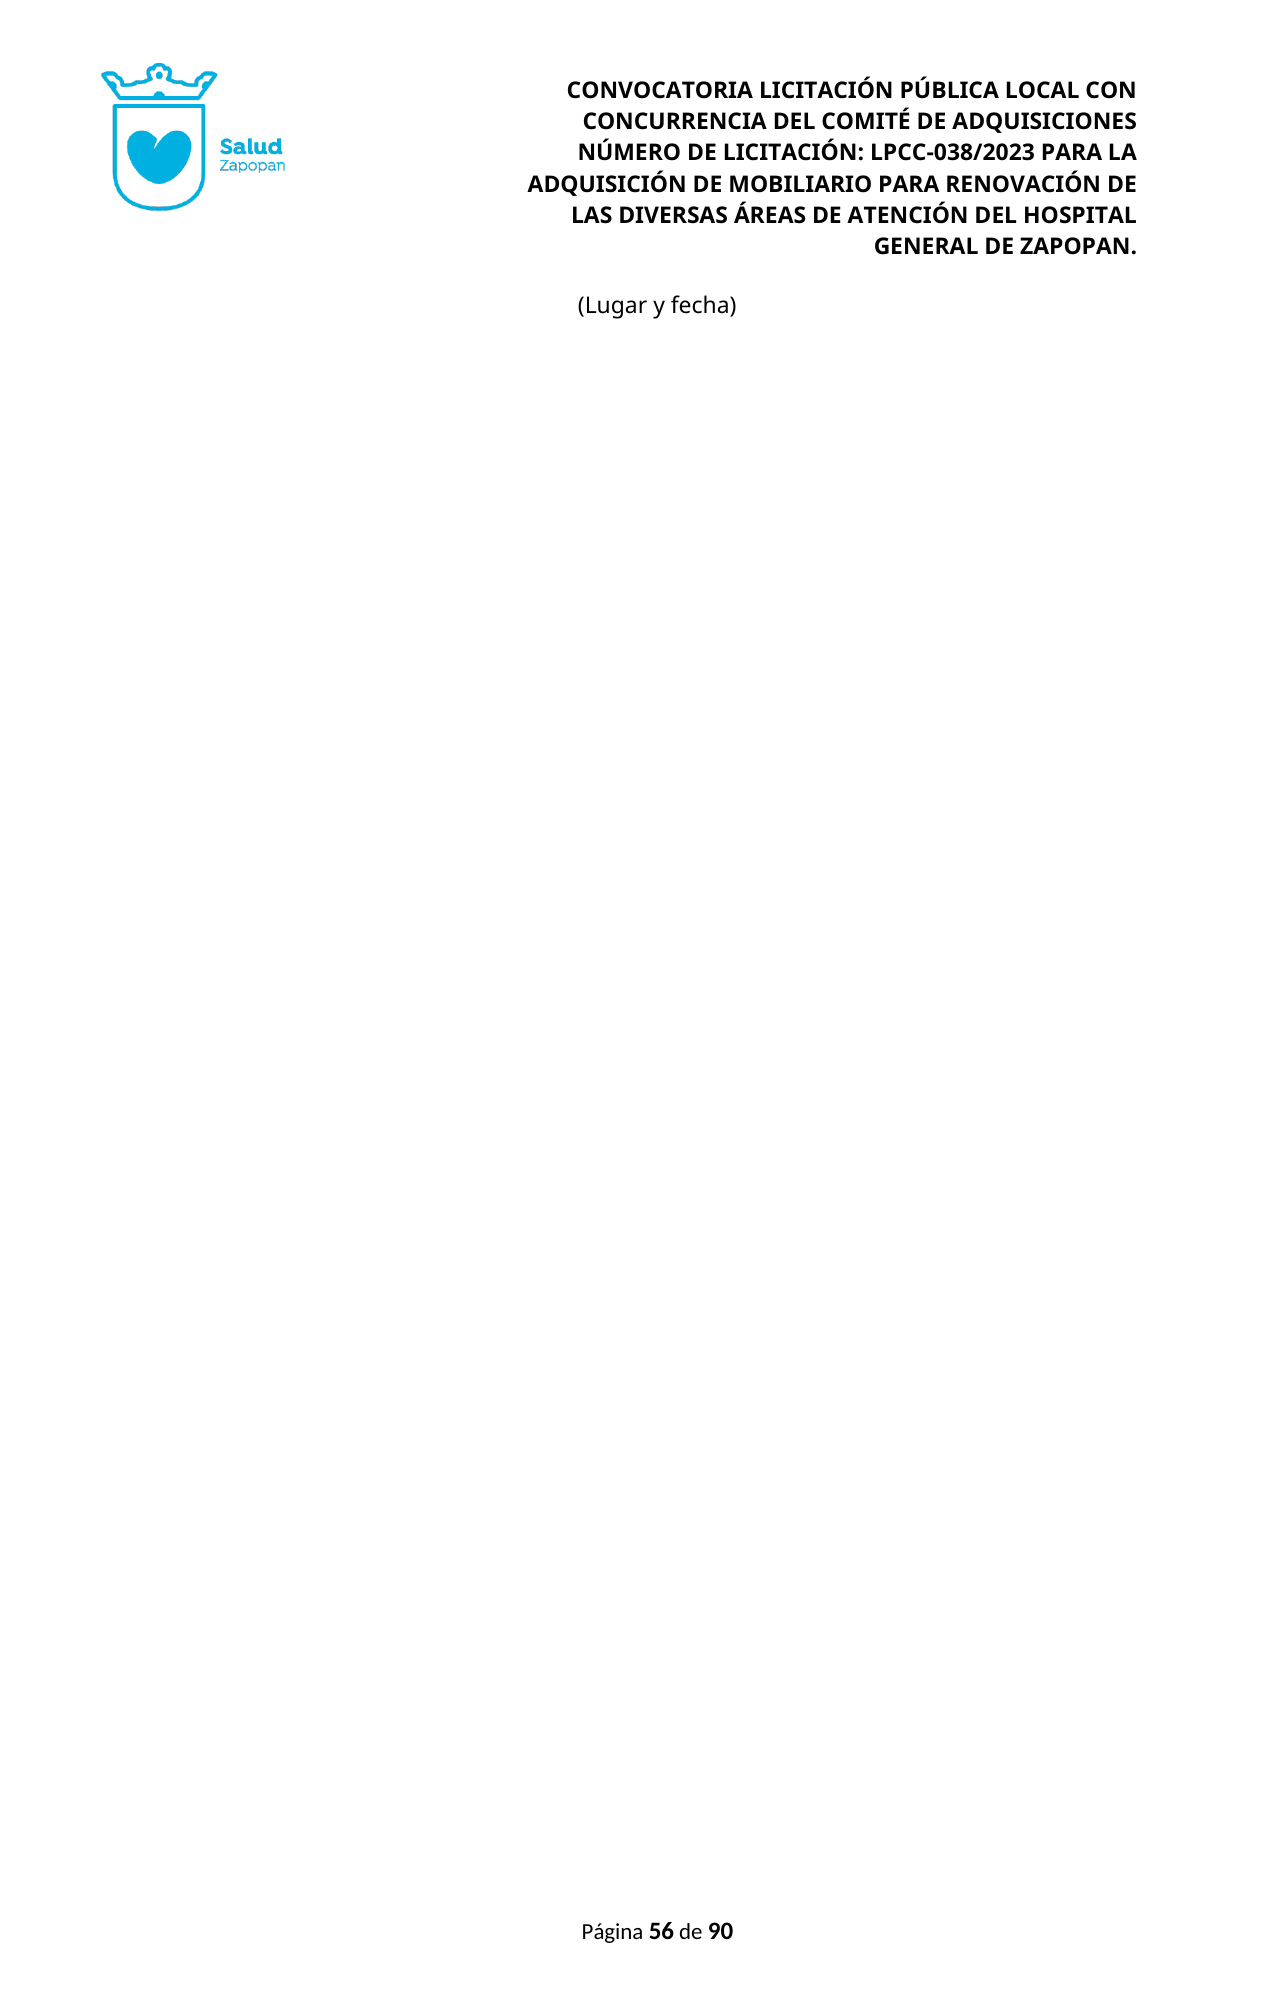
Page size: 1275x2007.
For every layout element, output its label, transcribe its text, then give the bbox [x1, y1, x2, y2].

picture [97, 63, 290, 220]
text (Lugar y fecha) [177, 289, 1137, 321]
picture [108, 67, 211, 95]
